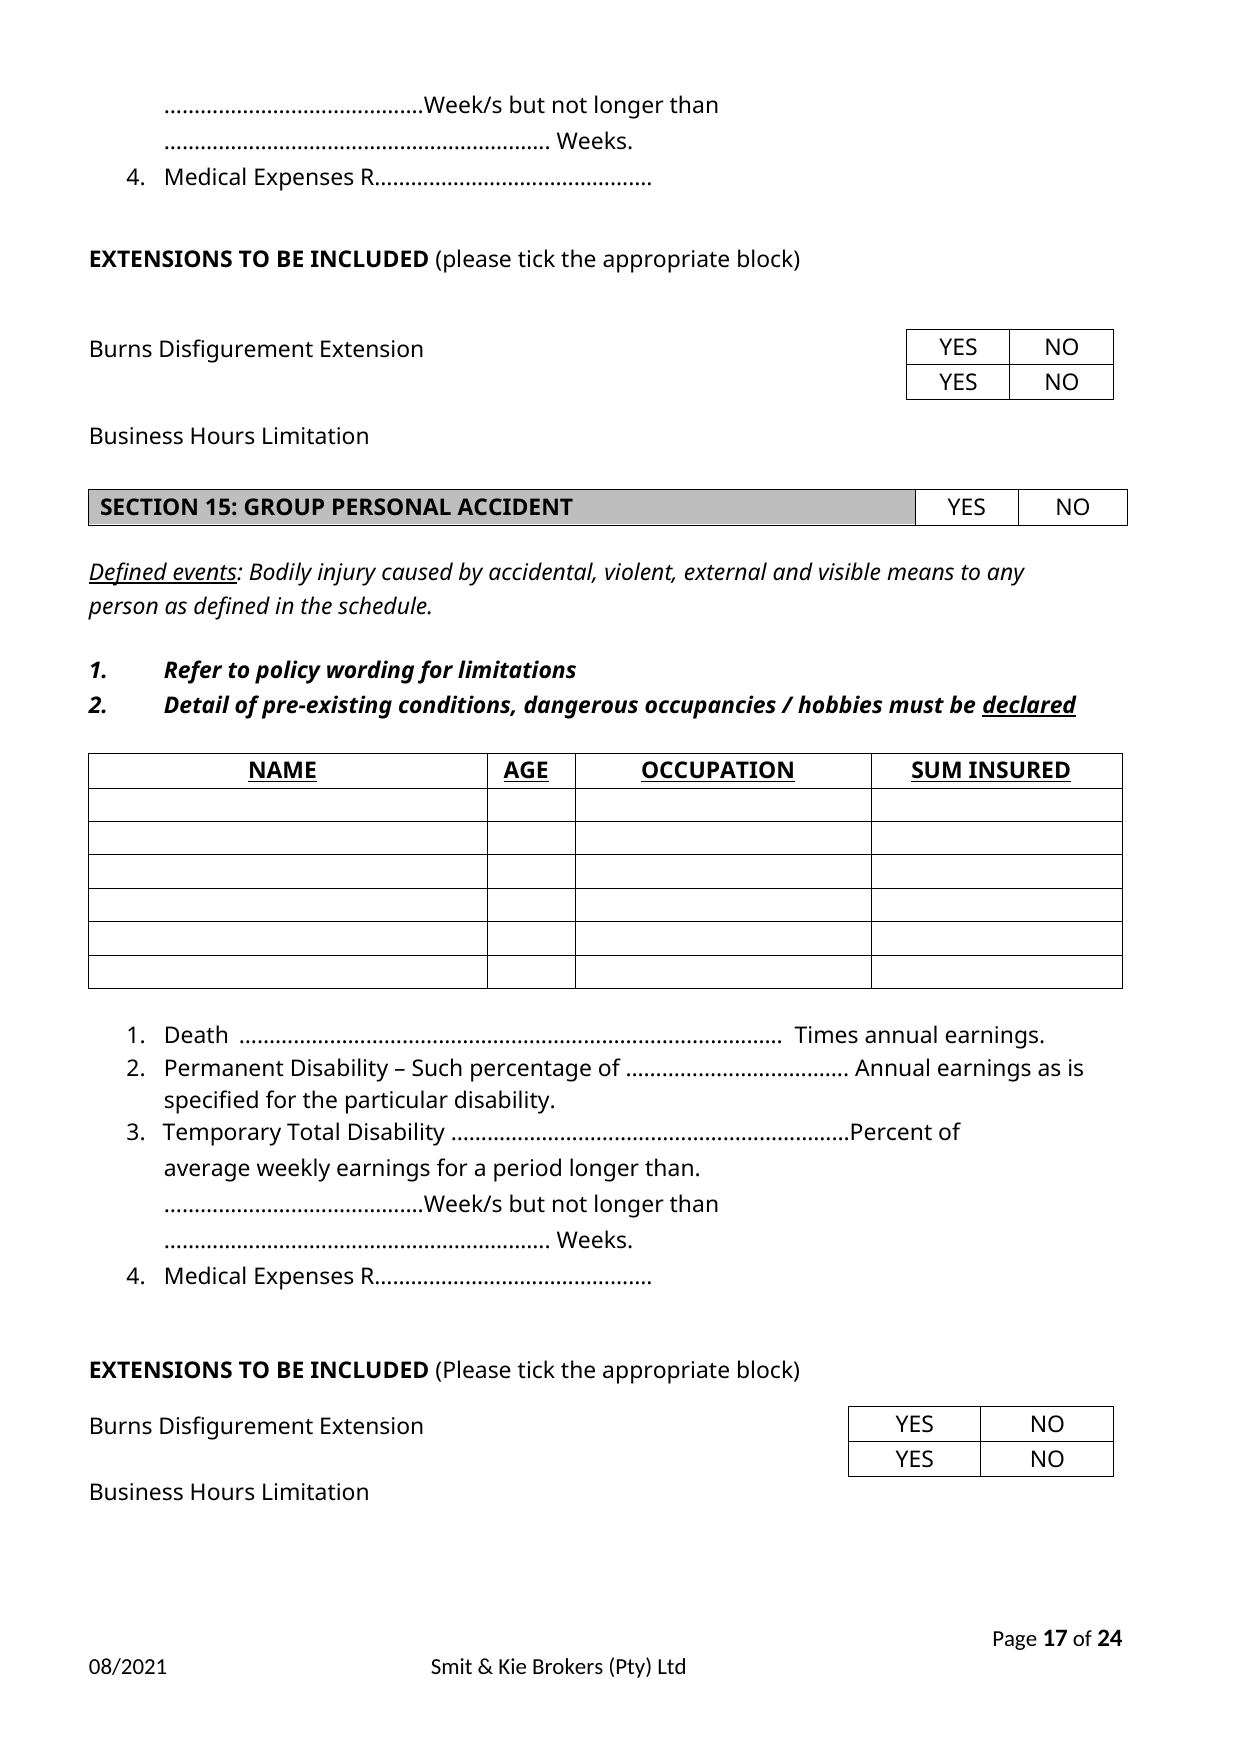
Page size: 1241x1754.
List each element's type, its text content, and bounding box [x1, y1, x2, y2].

table_header NAME [89, 754, 487, 788]
text EXTENSIONS TO BE INCLUDED (please tick the appropriate block) [89, 243, 1017, 274]
table_cell YES [907, 365, 1009, 399]
table_header NO [1010, 330, 1113, 364]
table_cell [576, 855, 871, 888]
table_cell [89, 822, 487, 854]
text Business Hours Limitation [89, 419, 1122, 451]
table_cell [488, 822, 575, 854]
text Burns Disfigurement Extension [89, 333, 906, 364]
table_cell [488, 889, 575, 921]
table_cell [576, 789, 871, 821]
table_header OCCUPATION [576, 754, 871, 788]
table_cell [576, 822, 871, 854]
table_cell [872, 789, 1122, 821]
table_cell NO [1010, 365, 1113, 399]
table_cell [488, 789, 575, 821]
table_cell [89, 889, 487, 921]
list Medical Expenses R………………………………………. [126, 161, 1017, 192]
text EXTENSIONS TO BE INCLUDED (Please tick the appropriate block) [89, 1354, 1112, 1386]
table_header NO [1019, 490, 1127, 524]
table_cell [872, 855, 1122, 888]
table_header SUM INSURED [872, 754, 1122, 788]
list Detail of pre-existing conditions, dangerous occupancies / hobbies must be declared [89, 689, 1122, 720]
table_header YES [916, 490, 1018, 524]
text Defined events: Bodily injury caused by accidental, violent, external and visible means to any [89, 556, 1122, 587]
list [126, 89, 1017, 156]
table_header SECTION 15: GROUP PERSONAL ACCIDENT [89, 490, 915, 524]
table_cell [89, 956, 487, 988]
table_cell [488, 956, 575, 988]
text Burns Disfigurement Extension [89, 1410, 848, 1442]
text person as defined in the schedule. [89, 590, 1122, 621]
table_cell [576, 956, 871, 988]
text Business Hours Limitation [89, 1476, 1122, 1508]
table_cell [872, 922, 1122, 955]
table_cell [89, 922, 487, 955]
table_cell [872, 956, 1122, 988]
table_cell [89, 855, 487, 888]
table_cell NO [981, 1442, 1113, 1476]
list Refer to policy wording for limitations [89, 654, 1122, 685]
table_header NO [981, 1407, 1113, 1441]
table_header YES [907, 330, 1009, 364]
table_cell [89, 789, 487, 821]
list Permanent Disability – Such percentage of ………………………………. Annual earnings as is specified for the particular disability. [126, 1051, 1122, 1115]
list Medical Expenses R………………………………………. [126, 1259, 1017, 1291]
table_cell [872, 822, 1122, 854]
table_cell [576, 922, 871, 955]
table_header YES [849, 1407, 980, 1441]
list Death ……………………………………………………………………………… Times annual earnings. [126, 1019, 1122, 1051]
table_cell [488, 855, 575, 888]
table_cell [576, 889, 871, 921]
table_cell YES [849, 1442, 980, 1476]
table_header AGE [488, 754, 575, 788]
table_cell [872, 889, 1122, 921]
table_cell [488, 922, 575, 955]
